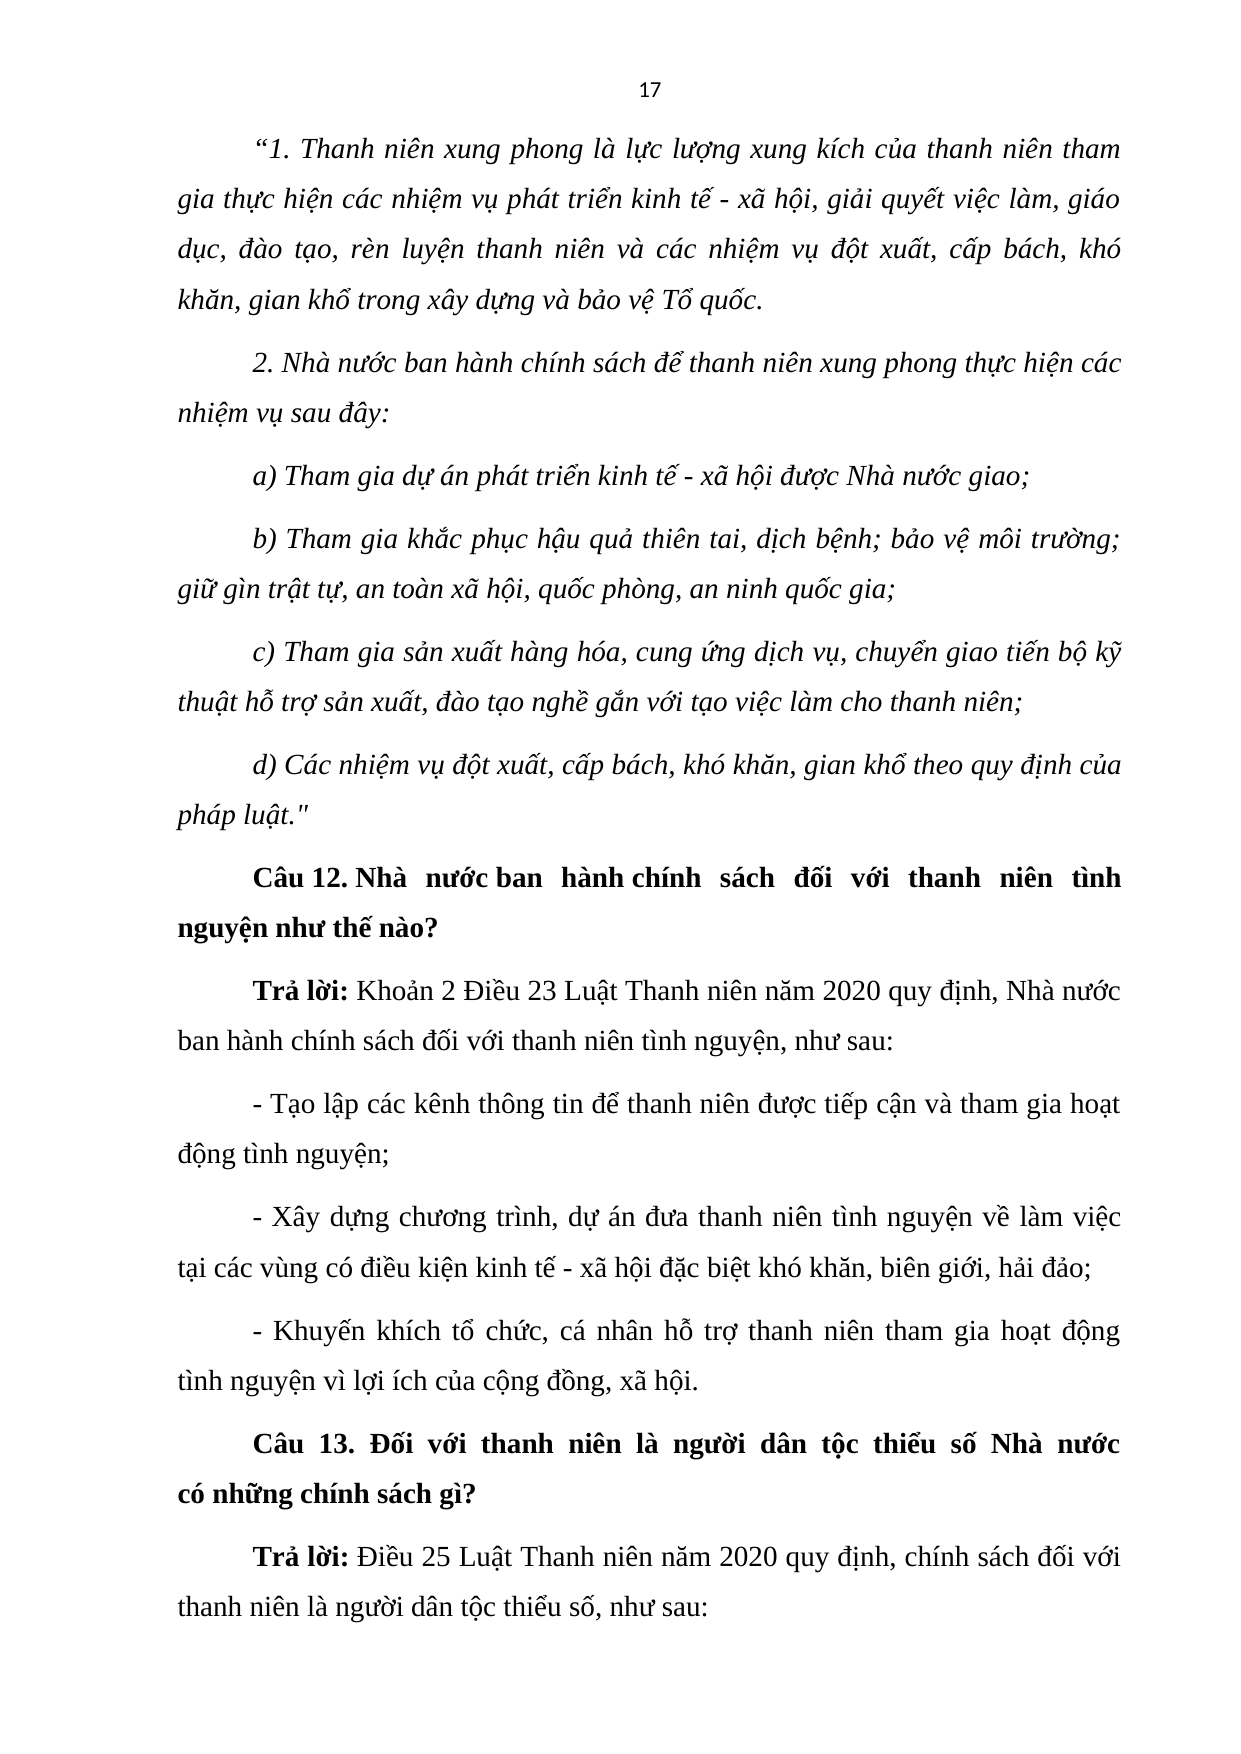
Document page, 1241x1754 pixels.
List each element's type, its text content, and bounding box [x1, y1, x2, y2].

text Trả lời: Điều 25 Luật Thanh niên năm 2020 quy định, chính sách đối với thanh niên là người dân tộc thiểu số, như sau: [177, 1539, 1122, 1623]
text b) Tham gia khắc phục hậu quả thiên tai, dịch bệnh; bảo vệ môi trường; giữ gìn trật tự, an toàn xã hội, quốc phòng, an ninh quốc gia; [177, 521, 1122, 604]
text - Khuyến khích tổ chức, cá nhân hỗ trợ thanh niên tham gia hoạt động tình nguyện vì lợi ích của cộng đồng, xã hội. [177, 1313, 1122, 1396]
text 2. Nhà nước ban hành chính sách để thanh niên xung phong thực hiện các nhiệm vụ sau đây: [177, 345, 1122, 429]
text - Xây dựng chương trình, dự án đưa thanh niên tình nguyện về làm việc tại các vùng có điều kiện kinh tế - xã hội đặc biệt khó khăn, biên giới, hải đảo; [177, 1199, 1122, 1283]
text Trả lời: Khoản 2 Điều 23 Luật Thanh niên năm 2020 quy định, Nhà nước ban hành chính sách đối với thanh niên tình nguyện, như sau: [177, 973, 1122, 1057]
text d) Các nhiệm vụ đột xuất, cấp bách, khó khăn, gian khổ theo quy định của pháp luật." [177, 747, 1122, 831]
text a) Tham gia dự án phát triển kinh tế - xã hội được Nhà nước giao; [177, 458, 1122, 491]
text “1. Thanh niên xung phong là lực lượng xung kích của thanh niên tham gia thực hiện các nhiệm vụ phát triển kinh tế - xã hội, giải quyết việc làm, giáo dục, đào tạo, rèn luyện thanh niên và các nhiệm vụ đột xuất, cấp bách, khó khăn, gian khổ trong xây dựng và bảo vệ Tổ quốc. [177, 131, 1122, 316]
text - Tạo lập các kênh thông tin để thanh niên được tiếp cận và tham gia hoạt động tình nguyện; [177, 1086, 1122, 1170]
text Câu 12. Nhà nước ban hành chính sách đối với thanh niên tình nguyện như thế nào? [177, 860, 1122, 944]
text Câu 13. Đối với thanh niên là người dân tộc thiểu số Nhà nước có những chính sách gì? [177, 1426, 1122, 1509]
text c) Tham gia sản xuất hàng hóa, cung ứng dịch vụ, chuyển giao tiến bộ kỹ thuật hỗ trợ sản xuất, đào tạo nghề gắn với tạo việc làm cho thanh niên; [177, 634, 1122, 718]
